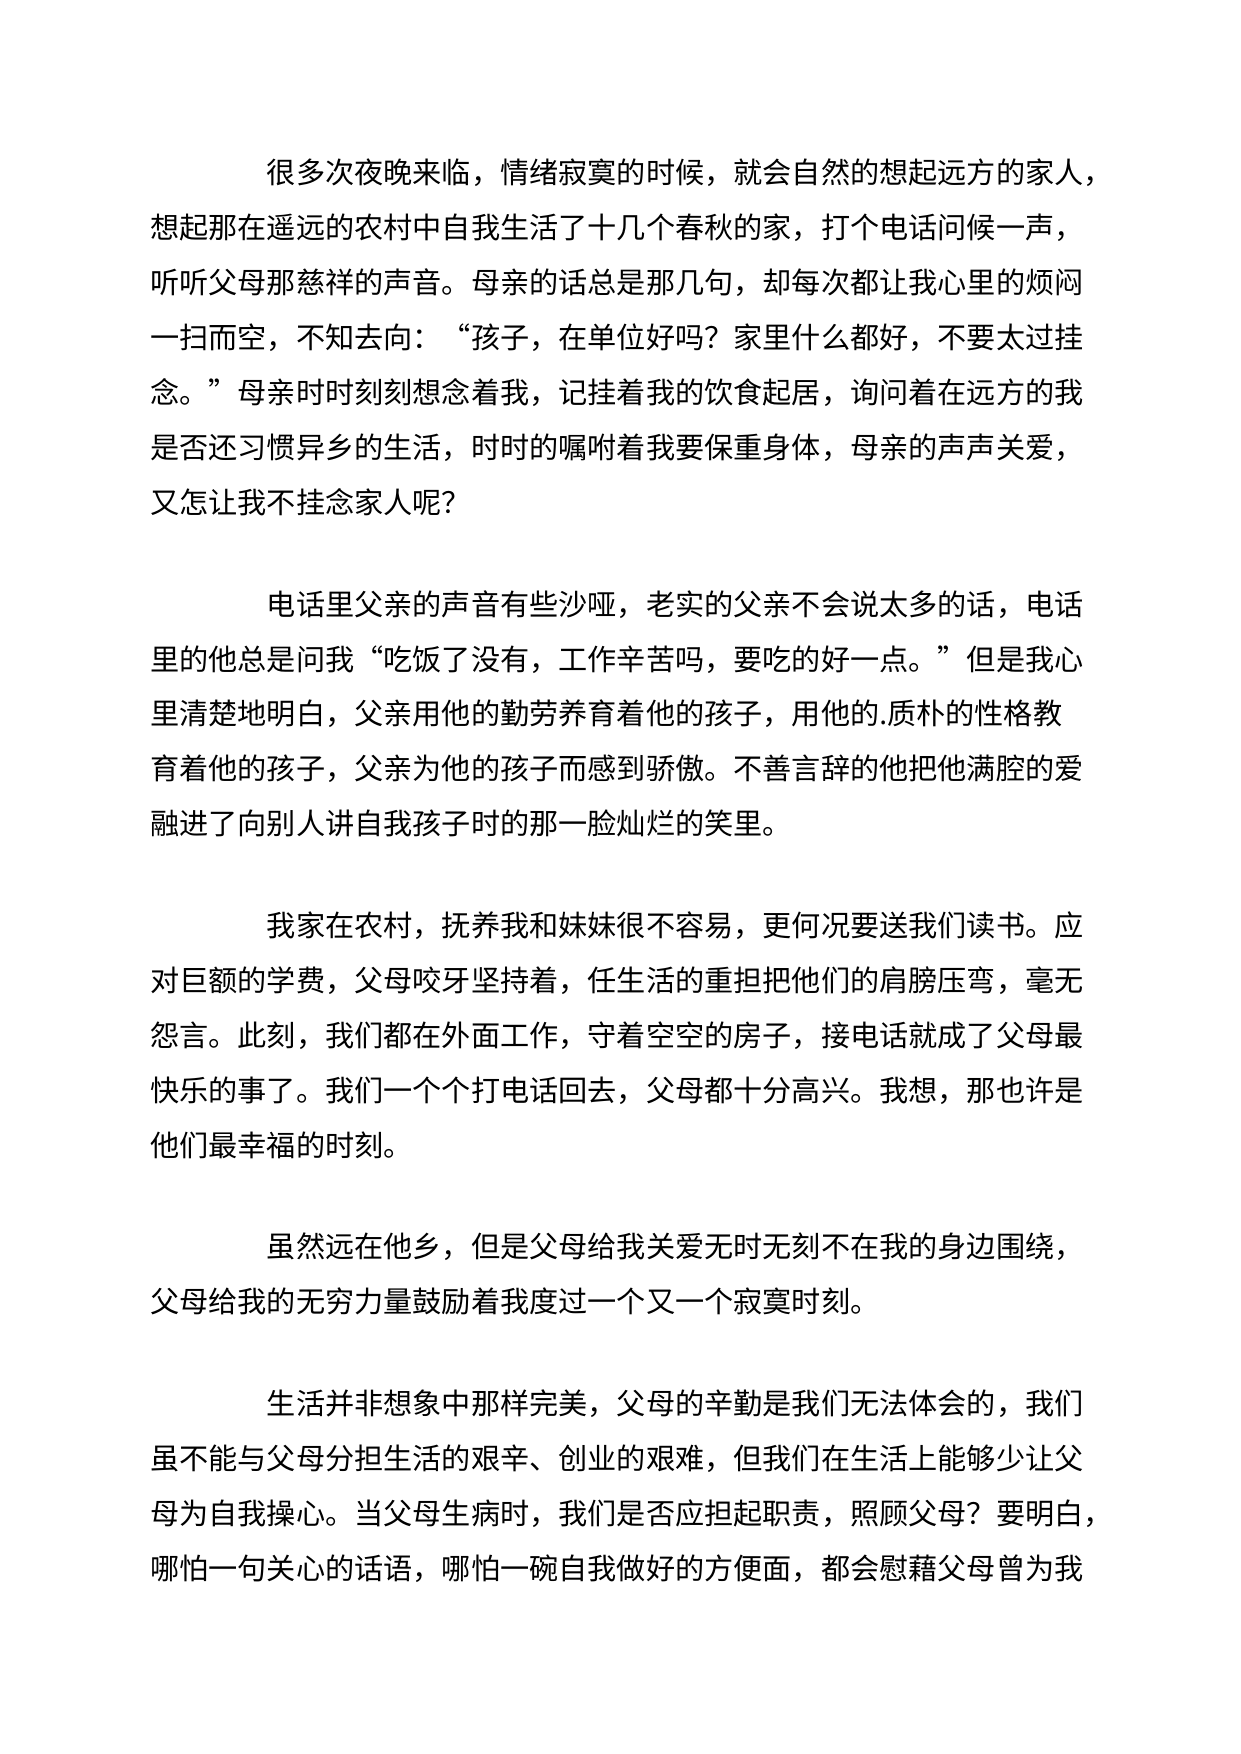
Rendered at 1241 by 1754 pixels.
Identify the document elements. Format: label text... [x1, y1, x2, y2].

text 很多次夜晚来临，情绪寂寞的时候，就会自然的想起远方的家人，想起那在遥远的农村中自我生活了十几个春秋的家，打个电话问候一声，听听父母那慈祥的声音。母亲的话总是那几句，却每次都让我心里的烦闷一扫而空，不知去向：“孩子，在单位好吗？家里什么都好，不要太过挂念。”母亲时时刻刻想念着我，记挂着我的饮食起居，询问着在远方的我是否还习惯异乡的生活，时时的嘱咐着我要保重身体，母亲的声声关爱，又怎让我不挂念家人呢？ [150, 150, 1090, 522]
text 我家在农村，抚养我和妹妹很不容易，更何况要送我们读书。应对巨额的学费，父母咬牙坚持着，任生活的重担把他们的肩膀压弯，毫无怨言。此刻，我们都在外面工作，守着空空的房子，接电话就成了父母最快乐的事了。我们一个个打电话回去，父母都十分高兴。我想，那也许是他们最幸福的时刻。 [150, 903, 1090, 1164]
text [150, 1381, 1090, 1588]
text 电话里父亲的声音有些沙哑，老实的父亲不会说太多的话，电话里的他总是问我“吃饭了没有，工作辛苦吗，要吃的好一点。”但是我心里清楚地明白，父亲用他的勤劳养育着他的孩子，用他的.质朴的性格教育着他的孩子，父亲为他的孩子而感到骄傲。不善言辞的他把他满腔的爱融进了向别人讲自我孩子时的那一脸灿烂的笑里。 [150, 581, 1090, 843]
text 虽然远在他乡，但是父母给我关爱无时无刻不在我的身边围绕，父母给我的无穷力量鼓励着我度过一个又一个寂寞时刻。 [150, 1224, 1090, 1321]
